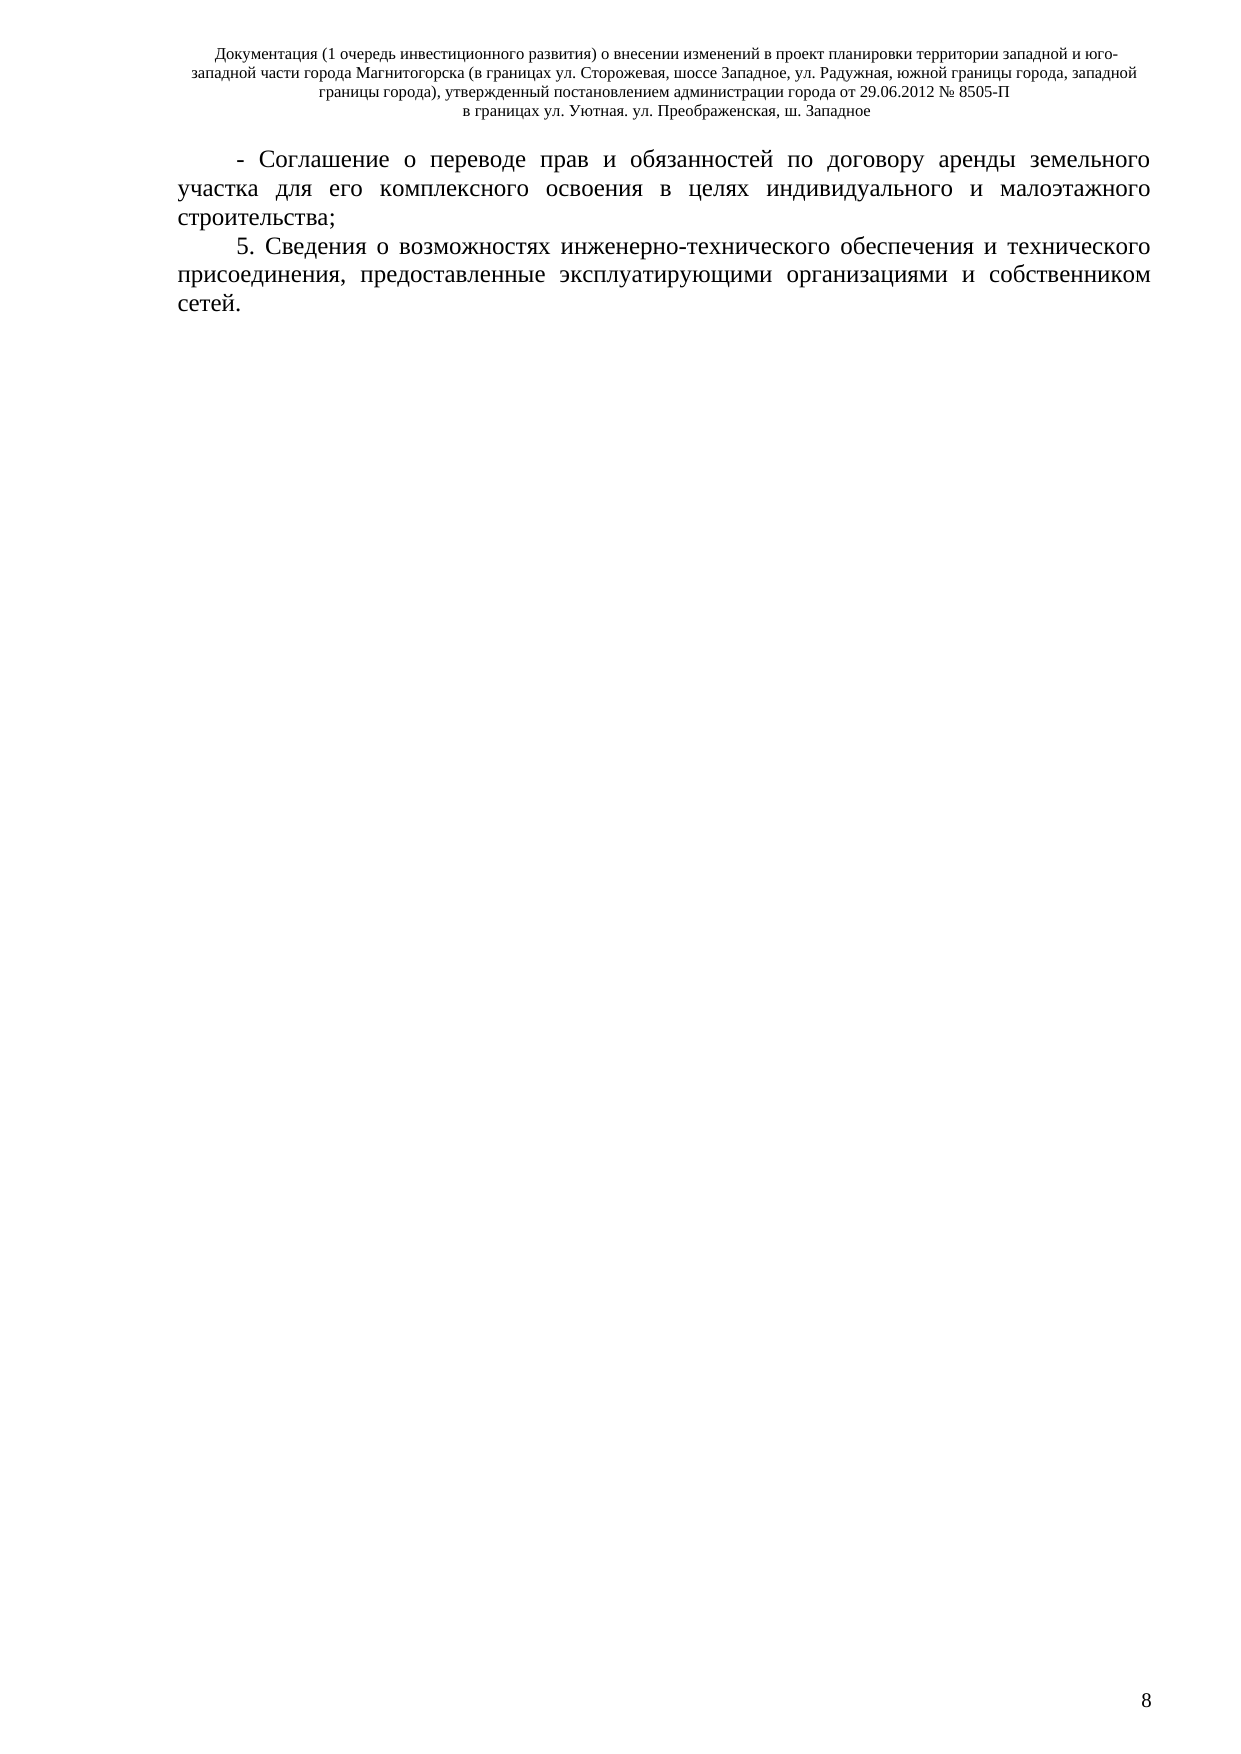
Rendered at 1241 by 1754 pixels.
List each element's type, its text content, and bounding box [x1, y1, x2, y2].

text 5. Сведения о возможностях инженерно-технического обеспечения и технического присоединения, предоставленные эксплуатирующими организациями и собственником сетей. [177, 231, 1152, 317]
text - Соглашение о переводе прав и обязанностей по договору аренды земельного участка для его комплексного освоения в целях индивидуального и малоэтажного строительства; [177, 144, 1152, 231]
